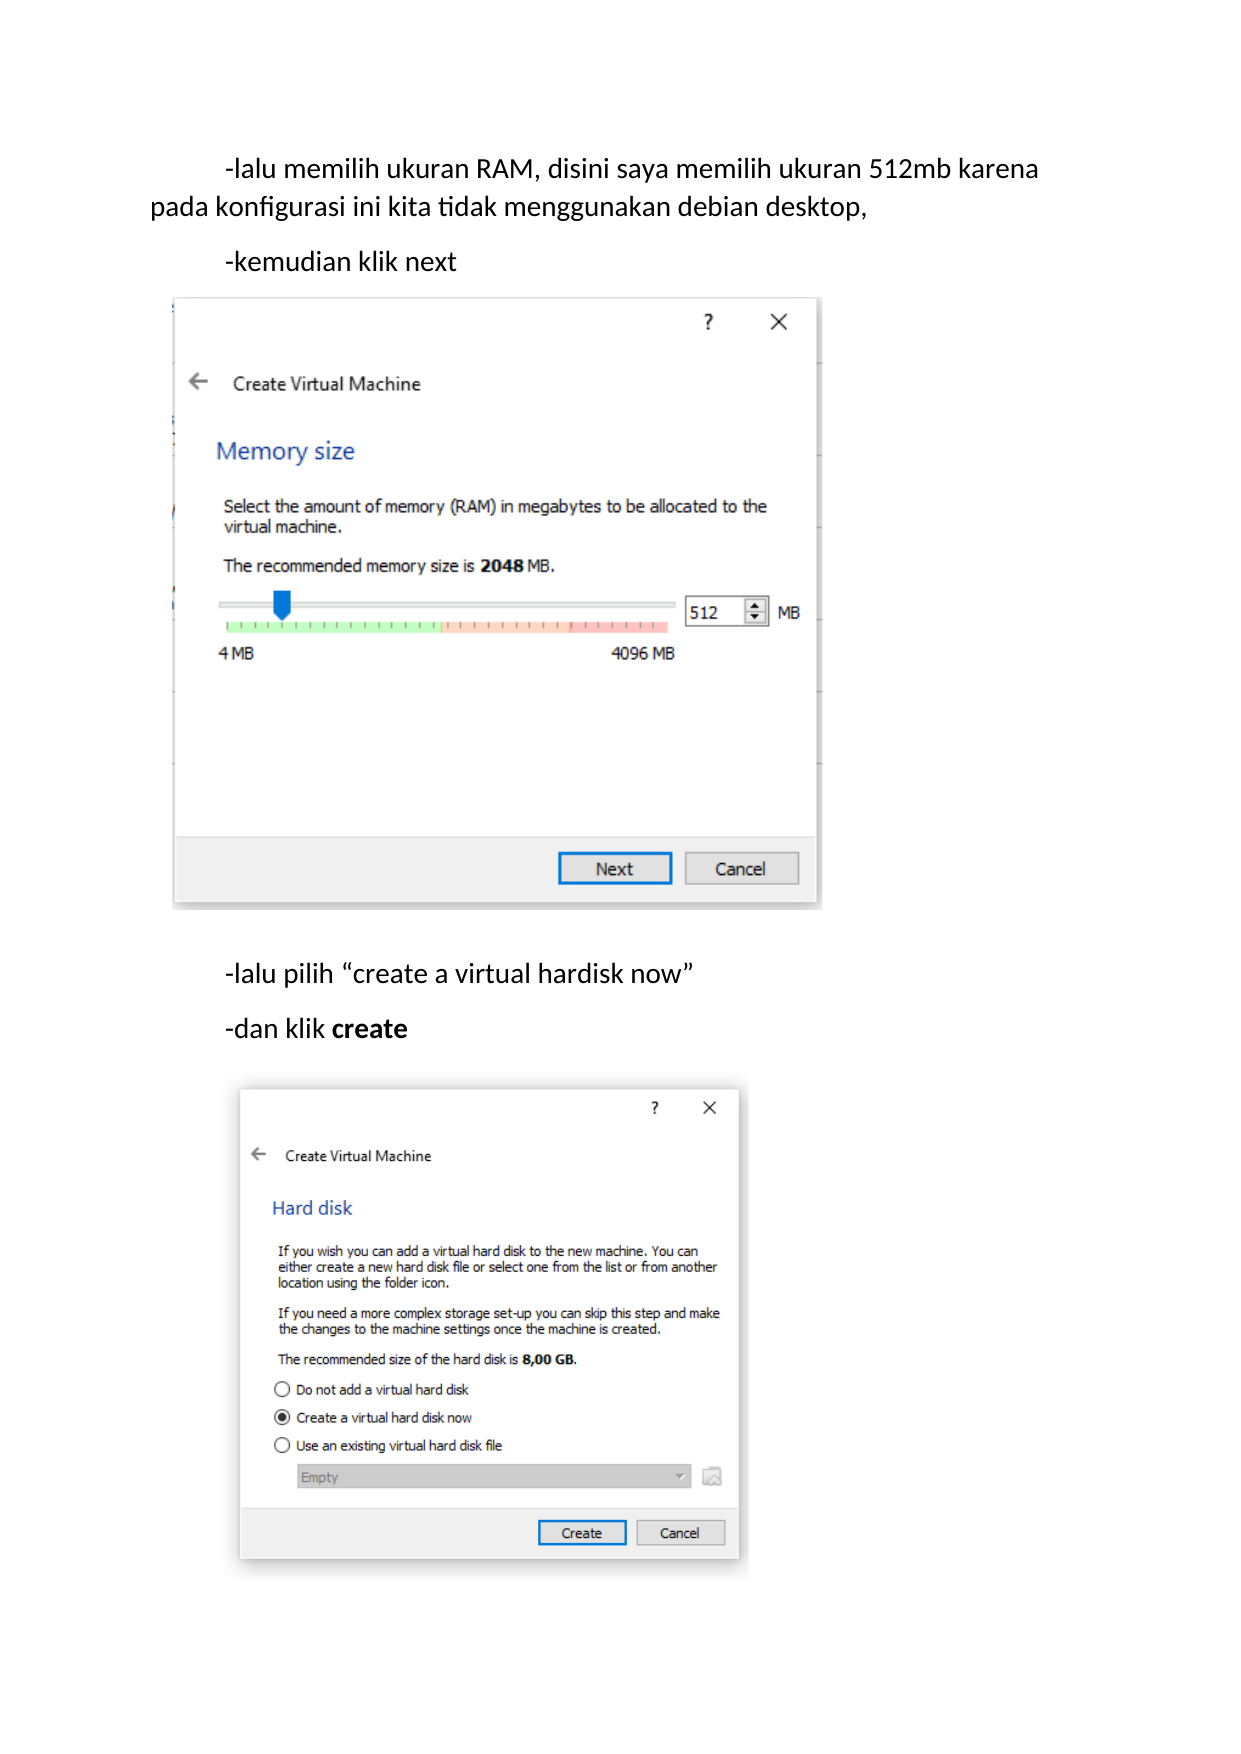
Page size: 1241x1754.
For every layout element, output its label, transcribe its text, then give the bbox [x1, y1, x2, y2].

text -dan klik create [150, 1010, 1090, 1046]
picture [219, 1066, 749, 1581]
picture [172, 297, 823, 910]
text -kemudian klik next [150, 243, 1090, 279]
text -lalu pilih “create a virtual hardisk now” [150, 955, 1090, 991]
text -lalu memilih ukuran RAM, disini saya memilih ukuran 512mb karena pada konfigurasi ini kita tidak menggunakan debian desktop, [150, 150, 1090, 224]
